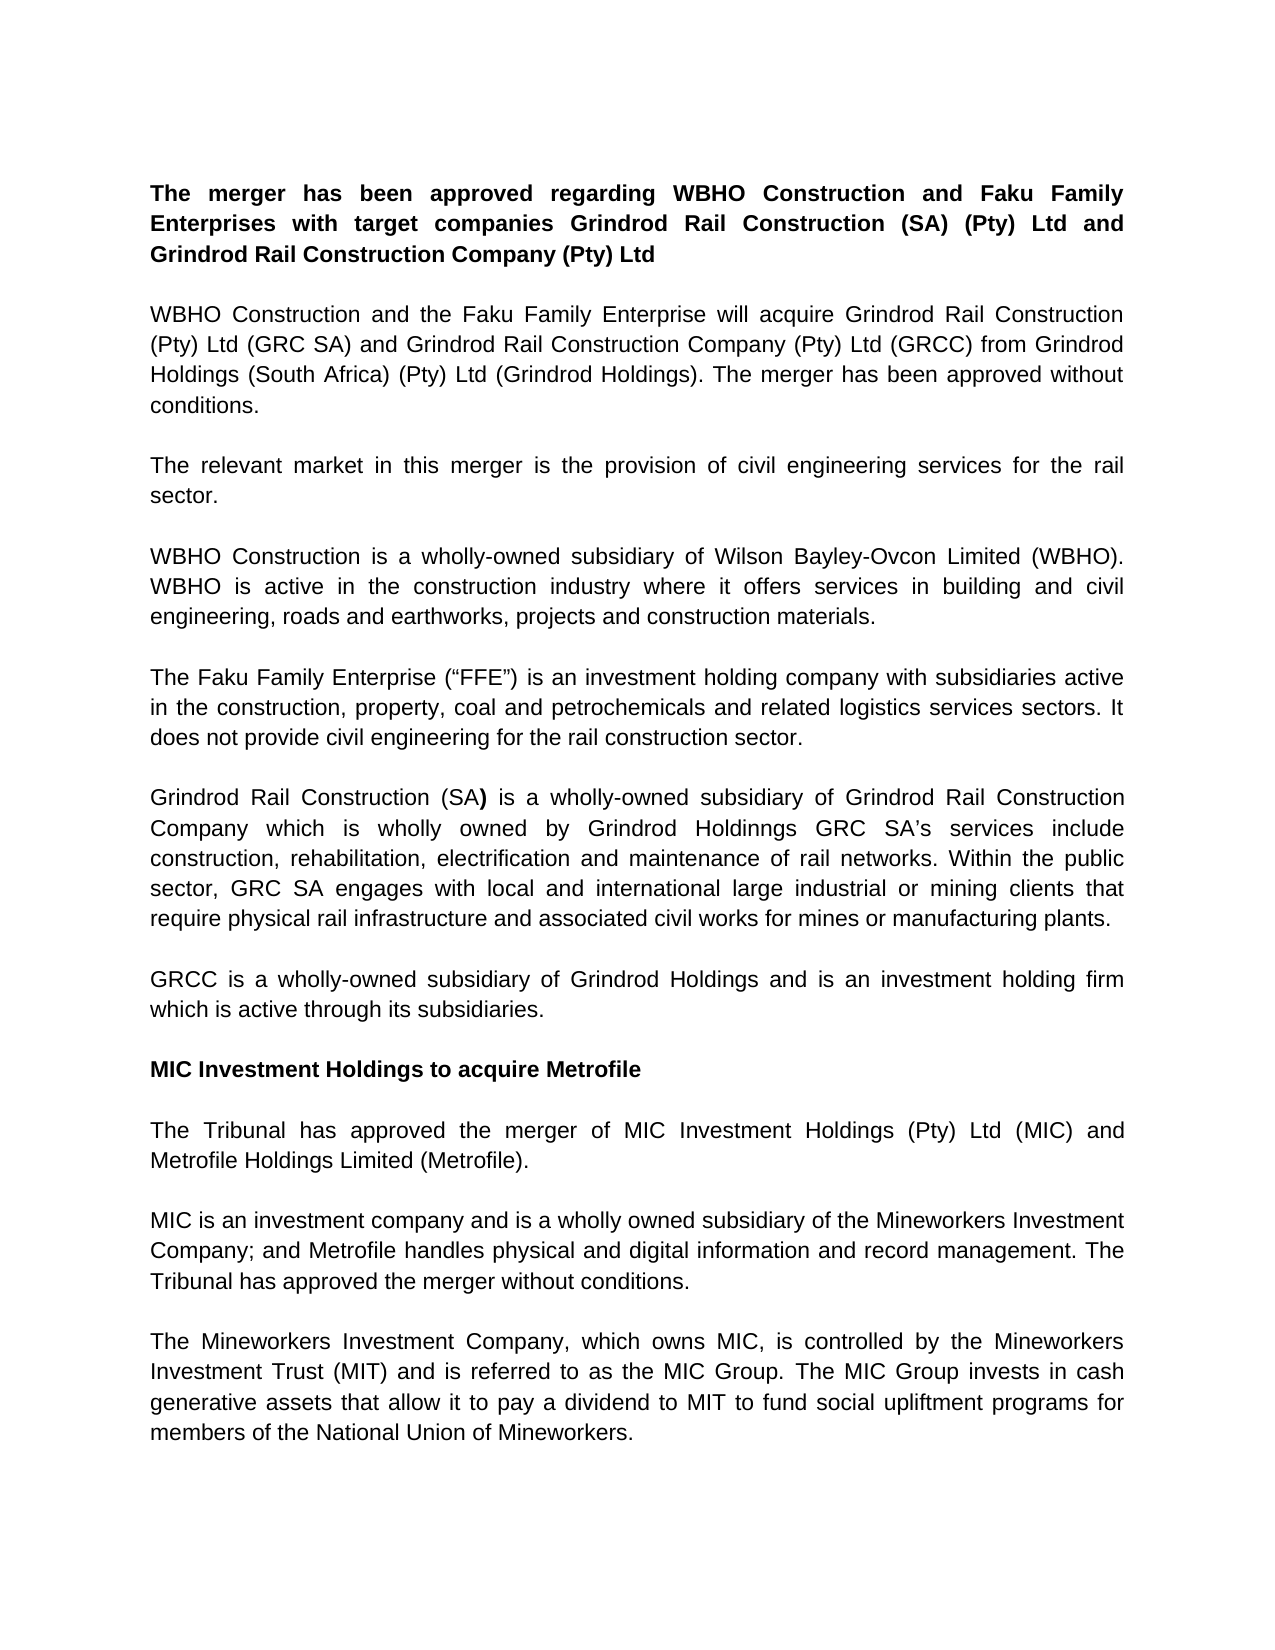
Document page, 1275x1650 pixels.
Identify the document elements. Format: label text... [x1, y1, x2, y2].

text WBHO Construction and the Faku Family Enterprise will acquire Grindrod Rail Construction (Pty) Ltd (GRC SA) and Grindrod Rail Construction Company (Pty) Ltd (GRCC) from Grindrod Holdings (South Africa) (Pty) Ltd (Grindrod Holdings). The merger has been approved without conditions. [150, 301, 1125, 418]
text GRCC is a wholly-owned subsidiary of Grindrod Holdings and is an investment holding firm which is active through its subsidiaries. [150, 966, 1125, 1022]
text The Faku Family Enterprise (“FFE”) is an investment holding company with subsidiaries active in the construction, property, coal and petrochemicals and related logistics services sectors. It does not provide civil engineering for the rail construction sector. [150, 663, 1125, 750]
text The Tribunal has approved the merger of MIC Investment Holdings (Pty) Ltd (MIC) and Metrofile Holdings Limited (Metrofile). [150, 1117, 1125, 1173]
text The relevant market in this merger is the provision of civil engineering services for the rail sector. [150, 452, 1125, 509]
text Grindrod Rail Construction (SA) is a wholly-owned subsidiary of Grindrod Rail Construction Company which is wholly owned by Grindrod Holdinngs GRC SA’s services include construction, rehabilitation, electrification and maintenance of rail networks. Within the public sector, GRC SA engages with local and international large industrial or mining clients that require physical rail infrastructure and associated civil works for mines or manufacturing plants. [150, 784, 1125, 932]
text The merger has been approved regarding WBHO Construction and Faku Family Enterprises with target companies Grindrod Rail Construction (SA) (Pty) Ltd and Grindrod Rail Construction Company (Pty) Ltd [150, 180, 1125, 267]
text The Mineworkers Investment Company, which owns MIC, is controlled by the Mineworkers Investment Trust (MIT) and is referred to as the MIC Group. The MIC Group invests in cash generative assets that allow it to pay a dividend to MIT to fund social upliftment programs for members of the National Union of Mineworkers. [150, 1328, 1125, 1445]
text WBHO Construction is a wholly-owned subsidiary of Wilson Bayley-Ovcon Limited (WBHO). WBHO is active in the construction industry where it offers services in building and civil engineering, roads and earthworks, projects and construction materials. [150, 543, 1125, 629]
text MIC is an investment company and is a wholly owned subsidiary of the Mineworkers Investment Company; and Metrofile handles physical and digital information and record management. The Tribunal has approved the merger without conditions. [150, 1207, 1125, 1294]
text MIC Investment Holdings to acquire Metrofile [150, 1056, 1125, 1083]
